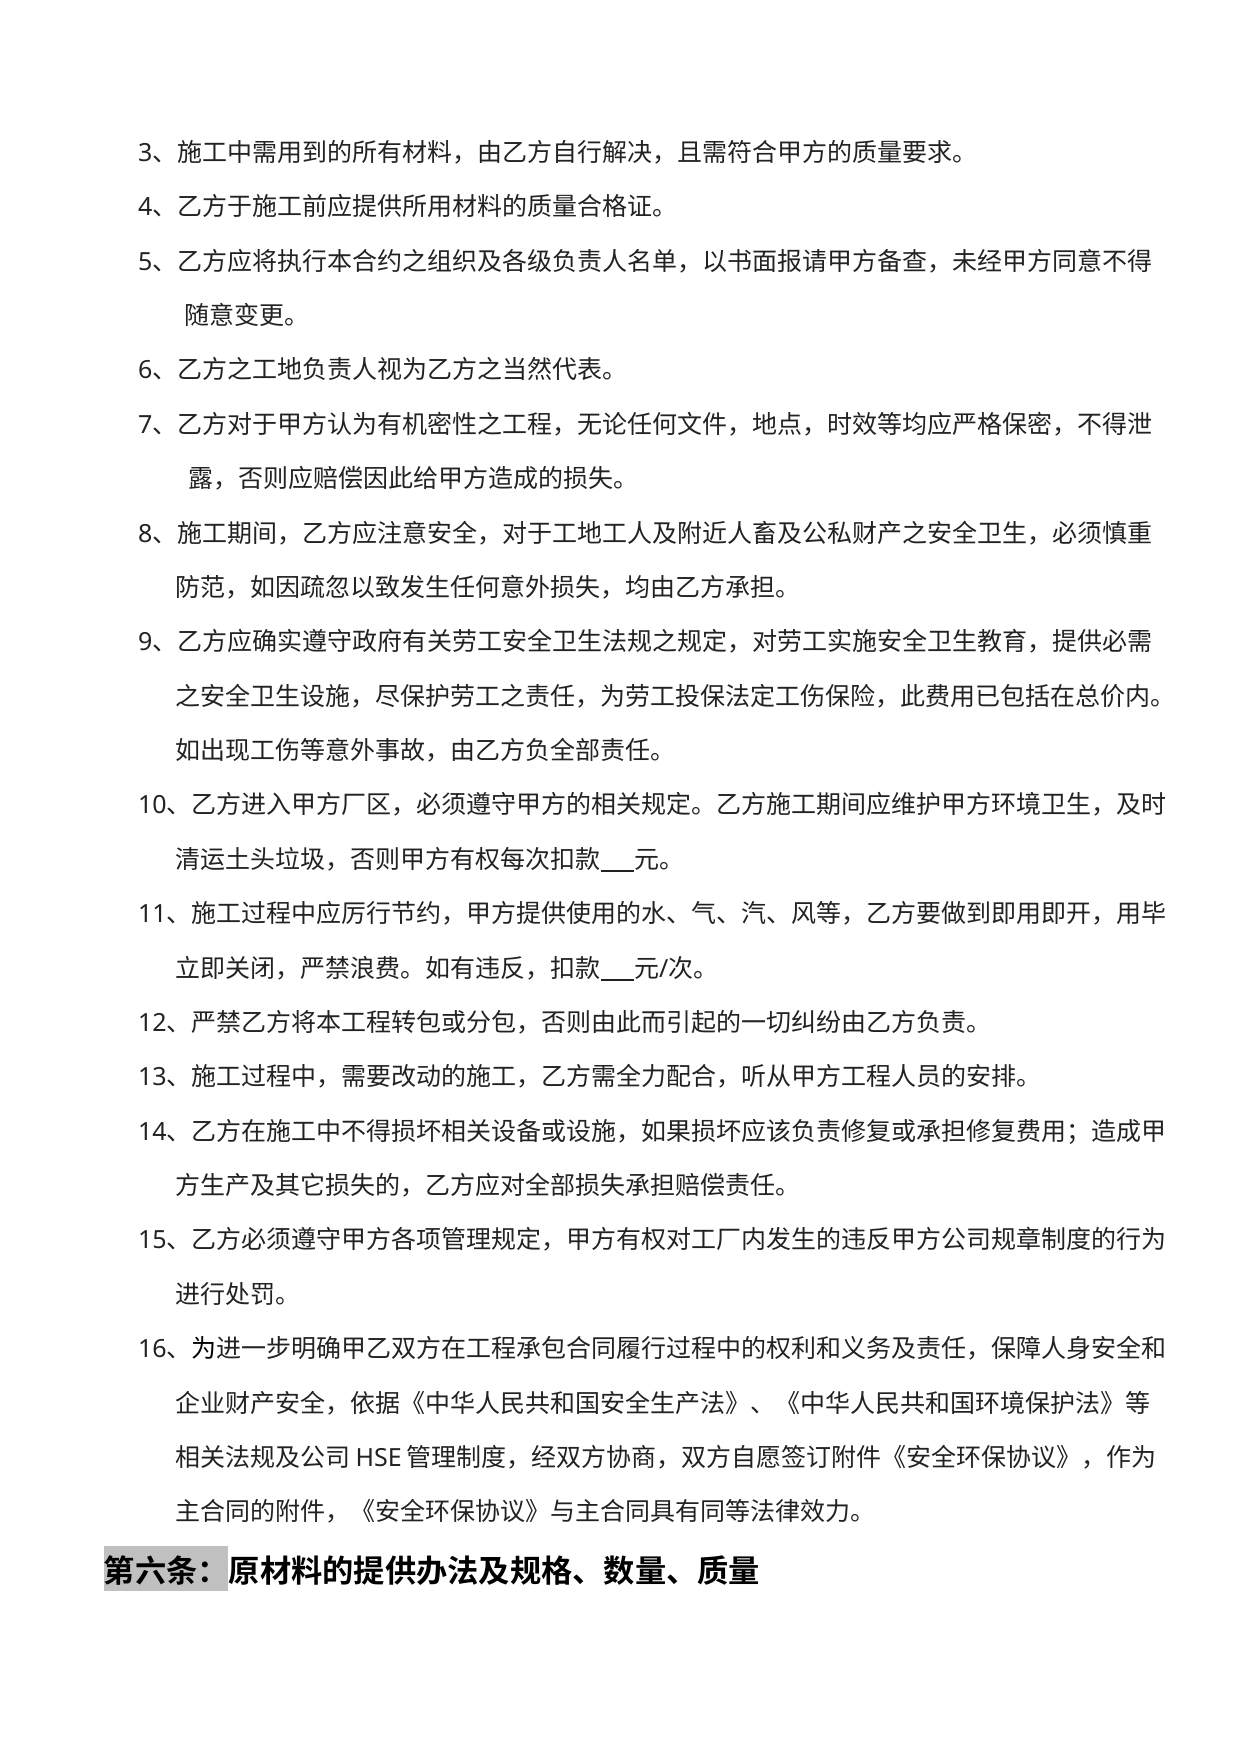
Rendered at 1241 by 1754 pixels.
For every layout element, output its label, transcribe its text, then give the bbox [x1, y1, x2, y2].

text 7、乙方对于甲方认为有机密性之工程，无论任何文件，地点，时效等均应严格保密，不得泄露，否则应赔偿因此给甲方造成的损失。 [138, 404, 1168, 495]
text 6、乙方之工地负责人视为乙方之当然代表。 [138, 350, 1168, 386]
text 13、施工过程中，需要改动的施工，乙方需全力配合，听从甲方工程人员的安排。 [138, 1057, 1168, 1093]
text 11、施工过程中应厉行节约，甲方提供使用的水、气、汽、风等，乙方要做到即用即开，用毕立即关闭，严禁浪费。如有违反，扣款 元/次。 [138, 894, 1168, 984]
text 15、乙方必须遵守甲方各项管理规定，甲方有权对工厂内发生的违反甲方公司规章制度的行为进行处罚。 [138, 1220, 1168, 1311]
text 10、乙方进入甲方厂区，必须遵守甲方的相关规定。乙方施工期间应维护甲方环境卫生，及时清运土头垃圾，否则甲方有权每次扣款 元。 [138, 785, 1168, 876]
text 第六条：原材料的提供办法及规格、数量、质量 [228, 1546, 1168, 1591]
text 9、乙方应确实遵守政府有关劳工安全卫生法规之规定，对劳工实施安全卫生教育，提供必需之安全卫生设施，尽保护劳工之责任，为劳工投保法定工伤保险，此费用已包括在总价内。如出现工伤等意外事故，由乙方负全部责任。 [138, 622, 1168, 767]
text 16、为进一步明确甲乙双方在工程承包合同履行过程中的权利和义务及责任，保障人身安全和企业财产安全，依据《中华人民共和国安全生产法》、《中华人民共和国环境保护法》等相关法规及公司HSE管理制度，经双方协商，双方自愿签订附件《安全环保协议》，作为主合同的附件，《安全环保协议》与主合同具有同等法律效力。 [138, 1329, 1168, 1528]
text 3、施工中需用到的所有材料，由乙方自行解决，且需符合甲方的质量要求。 [138, 132, 1168, 169]
text 4、乙方于施工前应提供所用材料的质量合格证。 [138, 187, 1168, 223]
text 8、施工期间，乙方应注意安全，对于工地工人及附近人畜及公私财产之安全卫生，必须慎重防范，如因疏忽以致发生任何意外损失，均由乙方承担。 [138, 513, 1168, 604]
text 5、乙方应将执行本合约之组织及各级负责人名单，以书面报请甲方备查，未经甲方同意不得随意变更。 [138, 241, 1168, 332]
text 12、严禁乙方将本工程转包或分包，否则由此而引起的一切纠纷由乙方负责。 [138, 1002, 1168, 1039]
text 14、乙方在施工中不得损坏相关设备或设施，如果损坏应该负责修复或承担修复费用；造成甲方生产及其它损失的，乙方应对全部损失承担赔偿责任。 [138, 1111, 1168, 1202]
